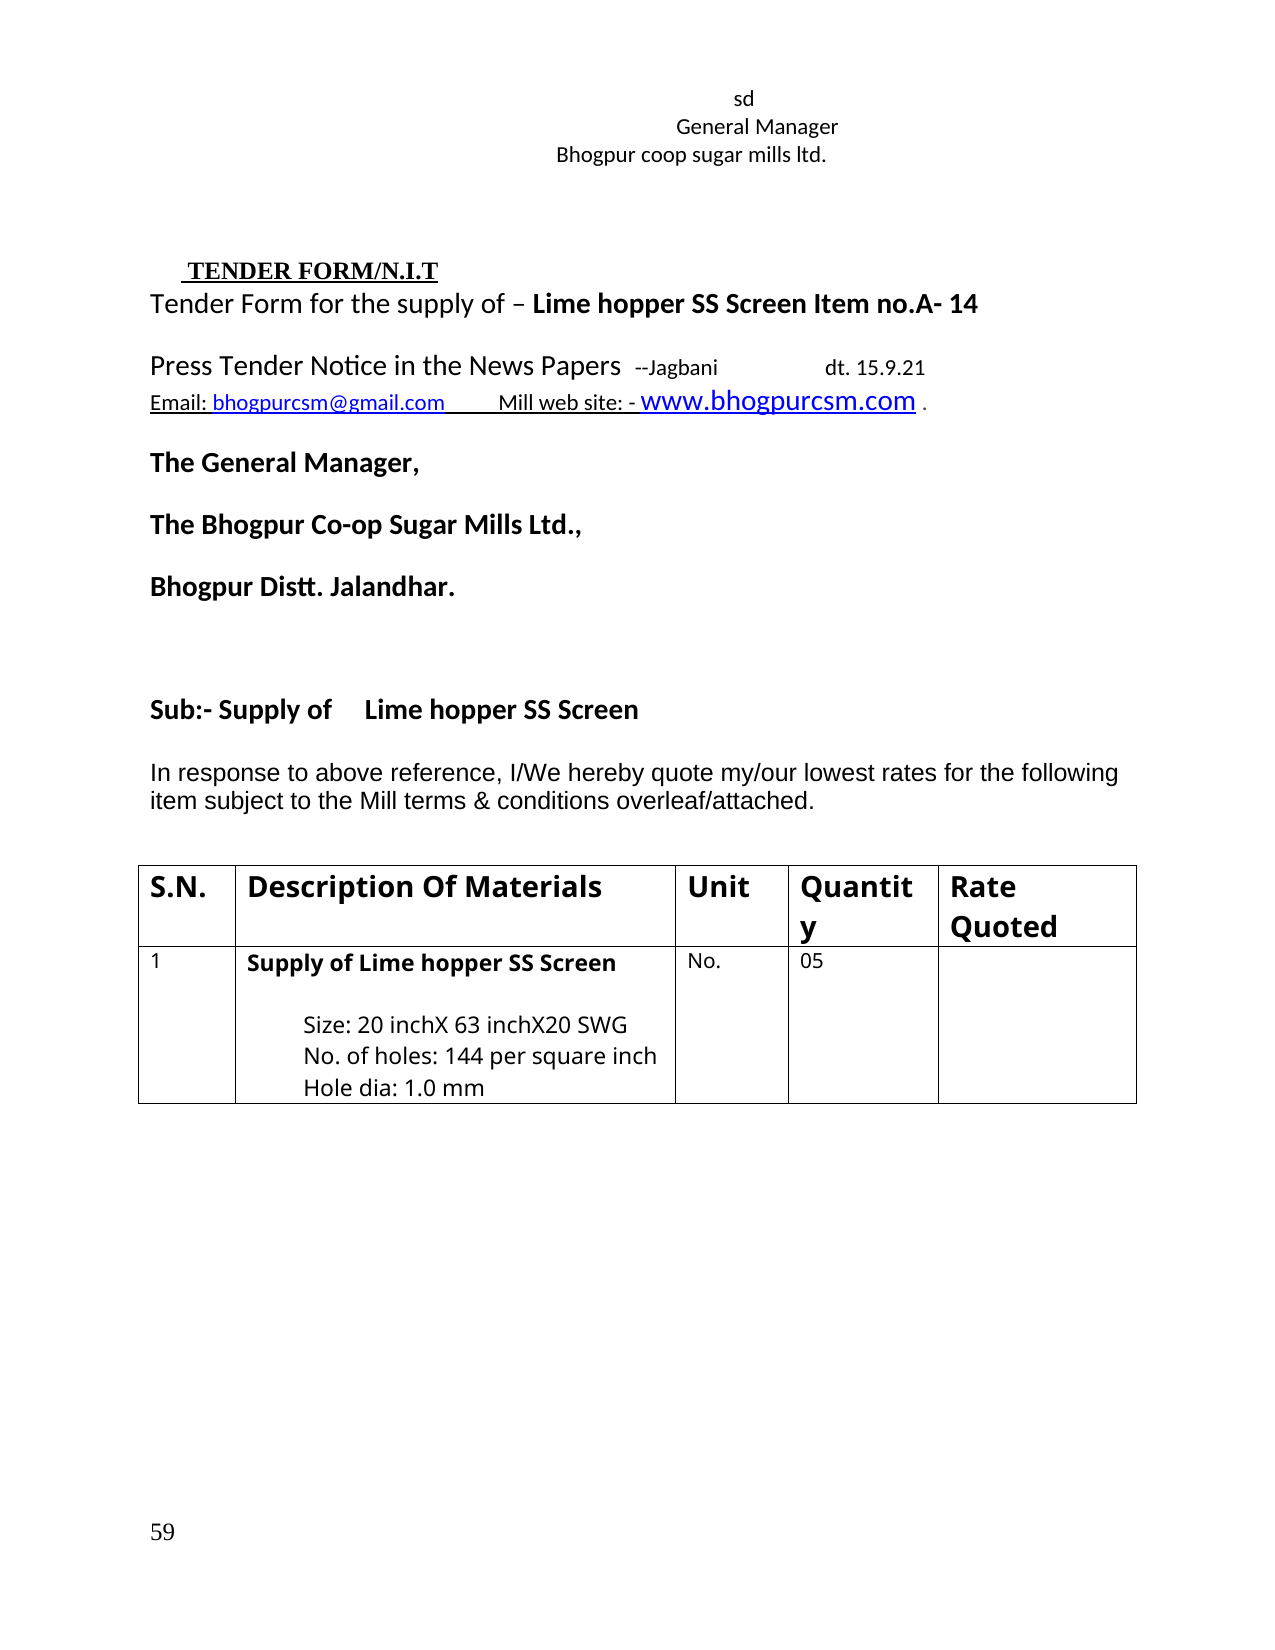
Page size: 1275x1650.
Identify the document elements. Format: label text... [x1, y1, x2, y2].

text TENDER FORM/N.I.T [150, 256, 1125, 285]
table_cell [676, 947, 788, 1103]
text In response to above reference, I/We hereby quote my/our lowest rates for the following item subject to the Mill terms & conditions overleaf/attached. [150, 758, 1125, 815]
text Email: bhogpurcsm@gmail.com Mill web site: - www.bhogpurcsm.com . [150, 382, 1125, 418]
text Tender Form for the supply of – Lime hopper SS Screen Item no.A- 14 [150, 285, 1125, 321]
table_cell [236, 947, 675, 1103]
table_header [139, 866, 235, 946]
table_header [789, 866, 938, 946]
text Bhogpur coop sugar mills ltd. [150, 140, 1125, 168]
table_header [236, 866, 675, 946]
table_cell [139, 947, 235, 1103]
text sd [150, 84, 1125, 112]
text Bhogpur Distt. Jalandhar. [150, 568, 1125, 603]
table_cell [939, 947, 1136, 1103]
text General Manager [150, 112, 1125, 140]
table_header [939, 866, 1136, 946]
text Sub:- Supply of Lime hopper SS Screen [150, 691, 1125, 727]
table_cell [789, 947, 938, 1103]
text The General Manager, [150, 444, 1125, 480]
text Press Tender Notice in the News Papers --Jagbani dt. 15.9.21 [150, 347, 1125, 382]
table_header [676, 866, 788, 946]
text The Bhogpur Co-op Sugar Mills Ltd., [150, 506, 1125, 541]
